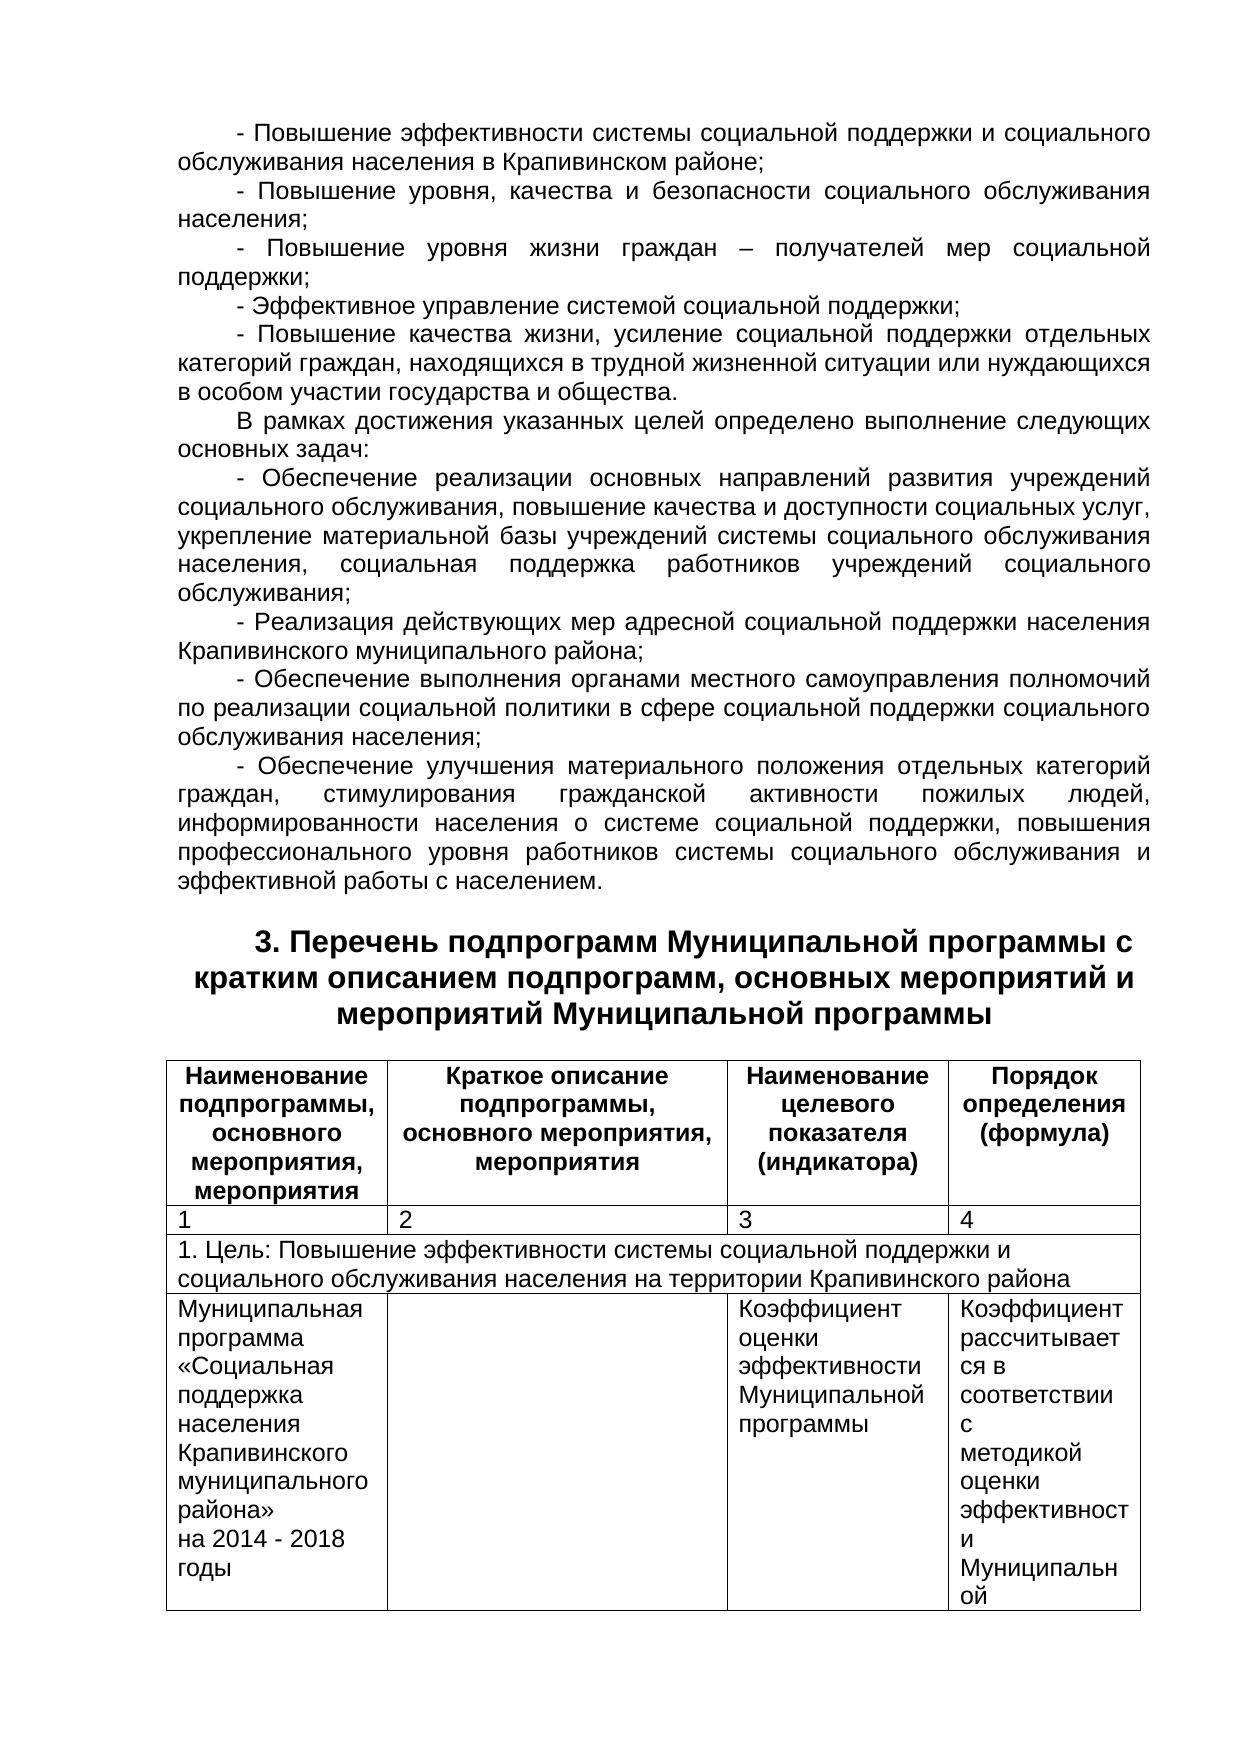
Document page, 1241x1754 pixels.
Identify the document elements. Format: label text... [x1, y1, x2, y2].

text - Повышение качества жизни, усиление социальной поддержки отдельных категорий граждан, находящихся в трудной жизненной ситуации или нуждающихся в особом участии государства и общества. [177, 319, 1152, 406]
table_cell [388, 1294, 727, 1610]
text - Реализация действующих мер адресной социальной поддержки населения Крапивинского муниципального района; [177, 607, 1152, 664]
table_cell 2 [388, 1206, 727, 1234]
text - Обеспечение выполнения органами местного самоуправления полномочий по реализации социальной политики в сфере социальной поддержки социального обслуживания населения; [177, 664, 1152, 751]
table_cell 1 [167, 1206, 387, 1234]
table_cell 3 [728, 1206, 948, 1234]
text - Эффективное управление системой социальной поддержки; [177, 291, 1152, 319]
text - Обеспечение улучшения материального положения отдельных категорий граждан, стимулирования гражданской активности пожилых людей, информированности населения о системе социальной поддержки, повышения профессионального уровня работников системы социального обслуживания и эффективной работы с населением. [177, 751, 1152, 894]
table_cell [728, 1294, 948, 1610]
table_header Порядок определения (формула) [949, 1061, 1140, 1204]
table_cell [949, 1294, 1140, 1610]
text - Обеспечение реализации основных направлений развития учреждений социального обслуживания, повышение качества и доступности социальных услуг, укрепление материальной базы учреждений системы социального обслуживания населения, социальная поддержка работников учреждений социального обслуживания; [177, 463, 1152, 607]
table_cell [167, 1294, 387, 1610]
text В рамках достижения указанных целей определено выполнение следующих основных задач: [177, 406, 1152, 463]
table_cell 1. Цель: Повышение эффективности системы социальной поддержки и социального обслуживания населения на территории Крапивинского района [167, 1235, 1140, 1293]
table_header Наименование подпрограммы, основного мероприятия, мероприятия [167, 1061, 387, 1204]
table_header Краткое описание подпрограммы, основного мероприятия, мероприятия [388, 1061, 727, 1204]
text 3. Перечень подпрограмм Муниципальной программы с кратким описанием подпрограмм, основных мероприятий и мероприятий Муниципальной программы [177, 923, 1152, 1031]
table_header Наименование целевого показателя (индикатора) [728, 1061, 948, 1204]
text - Повышение уровня жизни граждан – получателей мер социальной поддержки; [177, 233, 1152, 291]
table_cell 4 [949, 1206, 1140, 1234]
text - Повышение эффективности системы социальной поддержки и социального обслуживания населения в Крапивинском районе; [177, 118, 1152, 176]
text - Повышение уровня, качества и безопасности социального обслуживания населения; [177, 176, 1152, 233]
